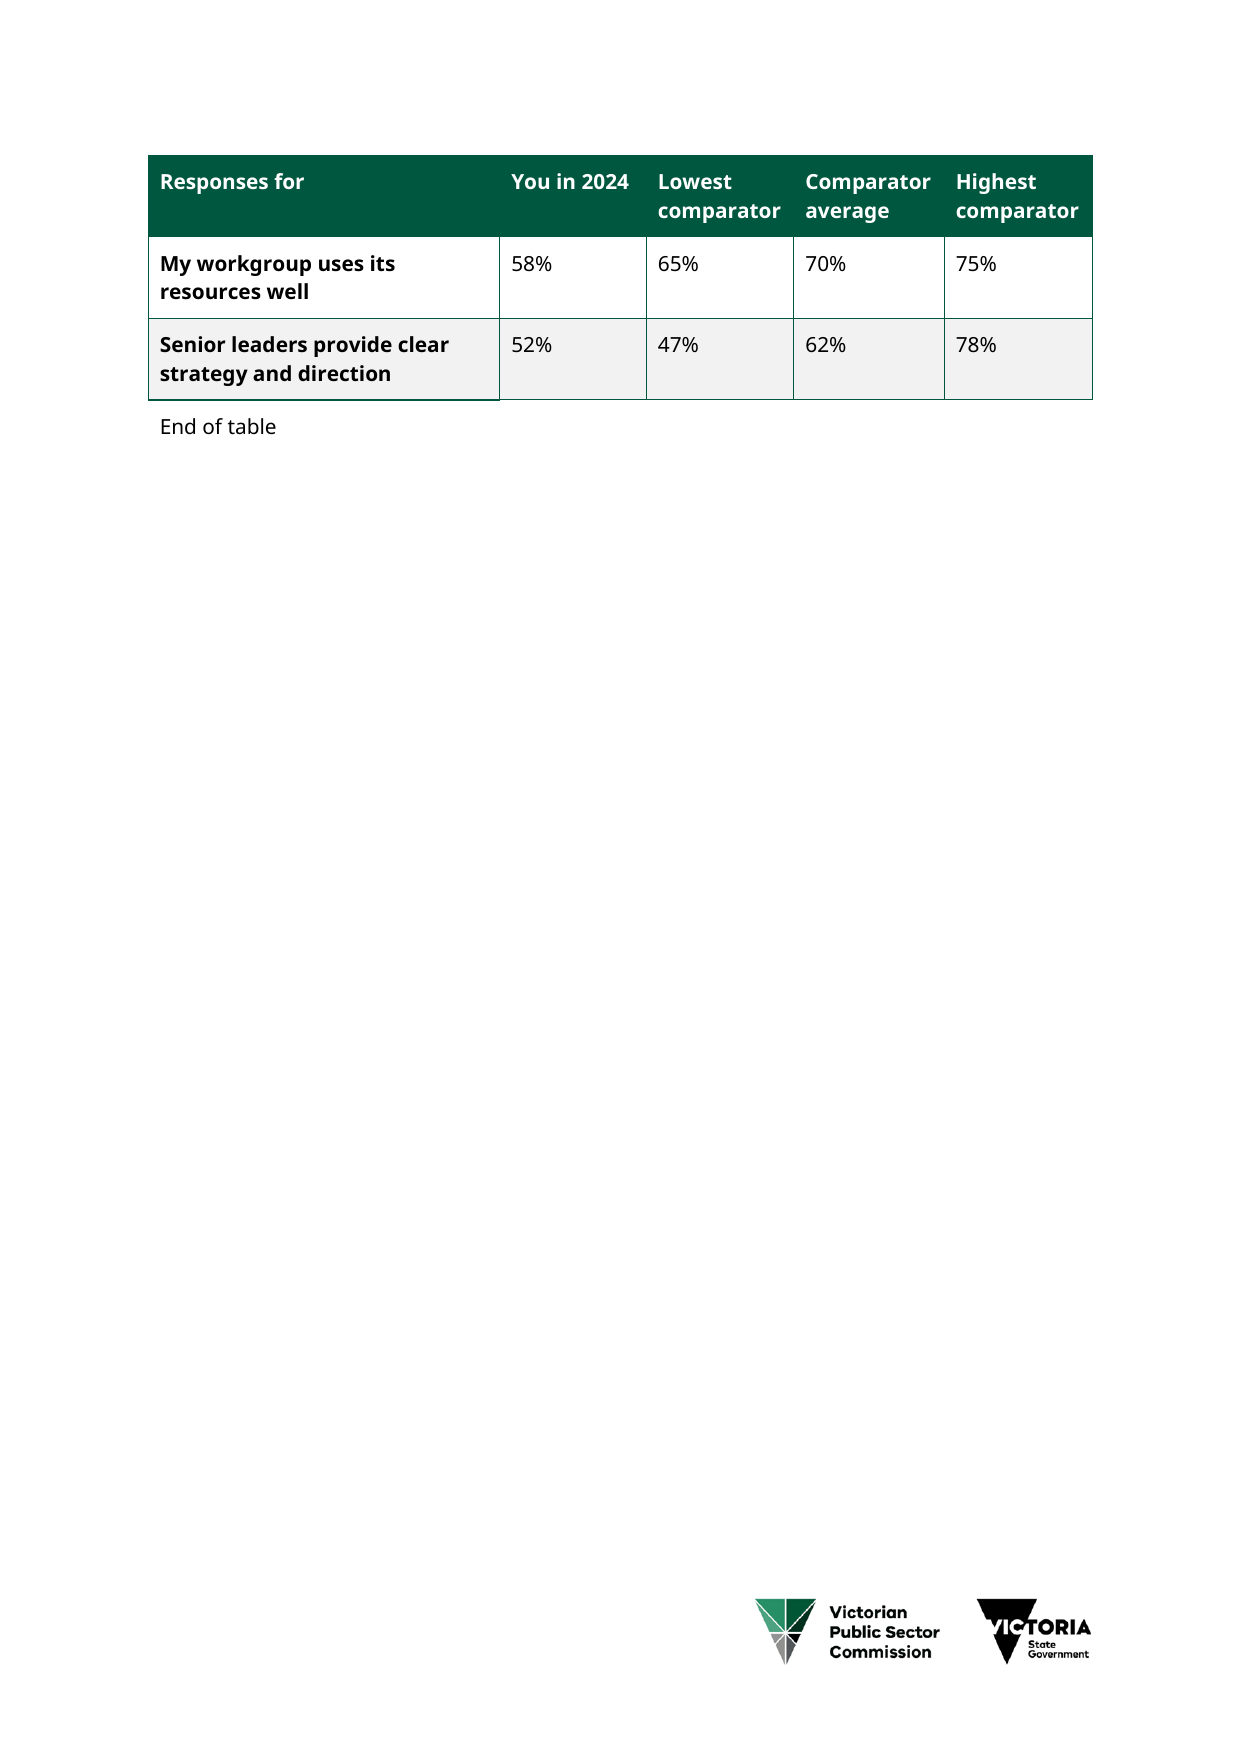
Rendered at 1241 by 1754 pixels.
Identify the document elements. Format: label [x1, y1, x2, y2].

picture [754, 1598, 1093, 1666]
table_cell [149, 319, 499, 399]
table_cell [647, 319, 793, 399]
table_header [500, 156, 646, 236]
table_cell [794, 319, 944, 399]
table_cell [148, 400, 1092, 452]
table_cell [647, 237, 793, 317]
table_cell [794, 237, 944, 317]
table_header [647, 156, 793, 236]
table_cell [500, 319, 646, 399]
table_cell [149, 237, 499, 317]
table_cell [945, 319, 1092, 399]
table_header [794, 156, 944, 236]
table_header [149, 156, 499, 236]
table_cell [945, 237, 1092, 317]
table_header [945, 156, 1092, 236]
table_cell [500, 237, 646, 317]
